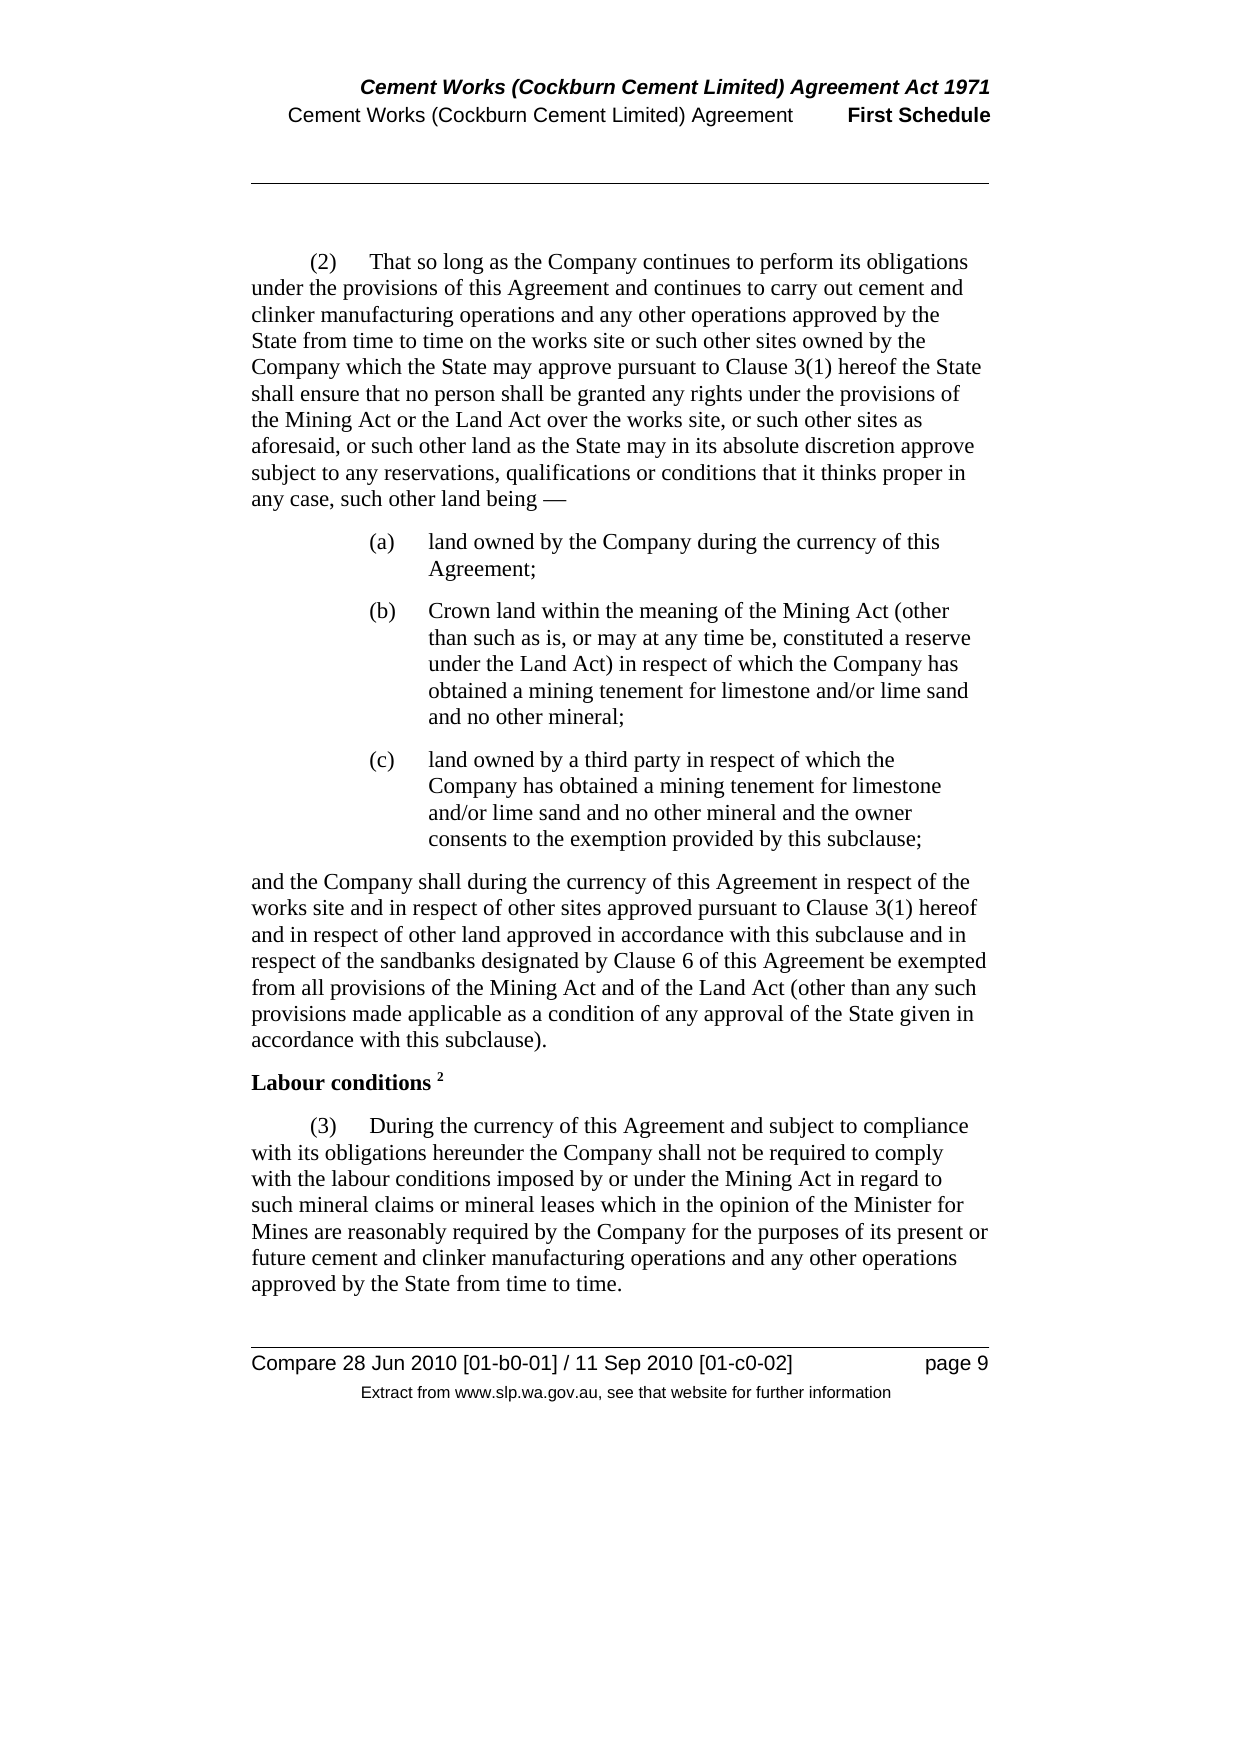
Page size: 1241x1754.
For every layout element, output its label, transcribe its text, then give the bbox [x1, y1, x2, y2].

text (3) During the currency of this Agreement and subject to compliance with its obligations hereunder the Company shall not be required to comply with the labour conditions imposed by or under the Mining Act in regard to such mineral claims or mineral leases which in the opinion of the Minister for Mines are reasonably required by the Company for the purposes of its present or future cement and clinker manufacturing operations and any other operations approved by the State from time to time. [251, 1112, 989, 1297]
text (a) land owned by the Company during the currency of this Agreement; [251, 528, 989, 581]
text Labour conditions 2 [251, 1069, 989, 1096]
text (c) land owned by a third party in respect of which the Company has obtained a mining tenement for limestone and/or lime sand and no other mineral and the owner consents to the exemption provided by this subclause; [251, 746, 989, 851]
text (2) That so long as the Company continues to perform its obligations under the provisions of this Agreement and continues to carry out cement and clinker manufacturing operations and any other operations approved by the State from time to time on the works site or such other sites owned by the Company which the State may approve pursuant to Clause 3(1) hereof the State shall ensure that no person shall be granted any rights under the provisions of the Mining Act or the Land Act over the works site, or such other sites as aforesaid, or such other land as the State may in its absolute discretion approve subject to any reservations, qualifications or conditions that it thinks proper in any case, such other land being — [251, 248, 989, 512]
text and the Company shall during the currency of this Agreement in respect of the works site and in respect of other sites approved pursuant to Clause 3(1) hereof and in respect of other land approved in accordance with this subclause and in respect of the sandbanks designated by Clause 6 of this Agreement be exempted from all provisions of the Mining Act and of the Land Act (other than any such provisions made applicable as a condition of any approval of the State given in accordance with this subclause). [251, 868, 989, 1053]
text (b) Crown land within the meaning of the Mining Act (other than such as is, or may at any time be, constituted a reserve under the Land Act) in respect of which the Company has obtained a mining tenement for limestone and/or lime sand and no other mineral; [251, 598, 989, 729]
